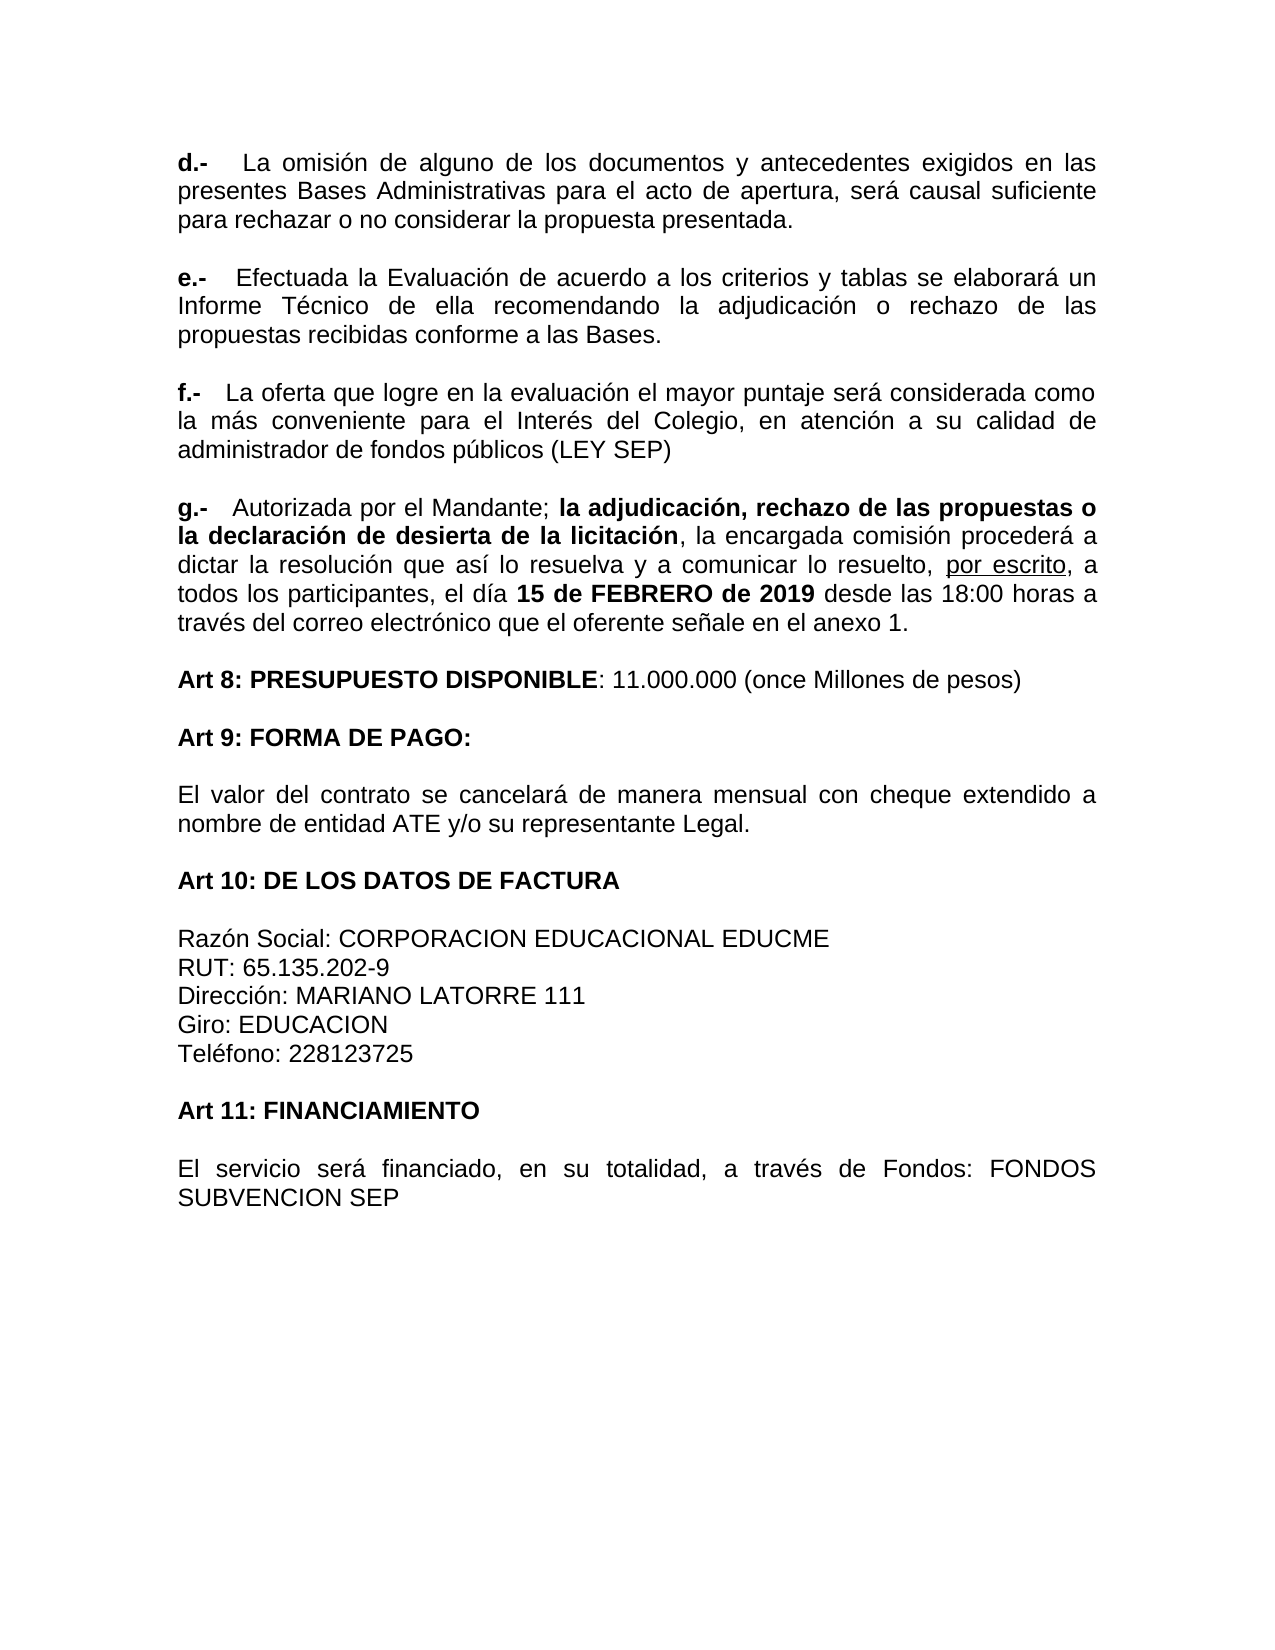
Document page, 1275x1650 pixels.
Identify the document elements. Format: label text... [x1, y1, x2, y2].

text Giro: EDUCACION [177, 1010, 1098, 1039]
text El valor del contrato se cancelará de manera mensual con cheque extendido a nombre de entidad ATE y/o su representante Legal. [177, 780, 1098, 838]
text Art 11: FINANCIAMIENTO [177, 1096, 1098, 1125]
text f.- La oferta que logre en la evaluación el mayor puntaje será considerada como la más conveniente para el Interés del Colegio, en atención a su calidad de administrador de fondos públicos (LEY SEP) [177, 378, 1098, 464]
text Teléfono: 228123725 [177, 1039, 1098, 1068]
text e.- Efectuada la Evaluación de acuerdo a los criterios y tablas se elaborará un Informe Técnico de ella recomendando la adjudicación o rechazo de las propuestas recibidas conforme a las Bases. [177, 263, 1098, 349]
text Art 10: DE LOS DATOS DE FACTURA [177, 866, 1098, 895]
text d.- La omisión de alguno de los documentos y antecedentes exigidos en las presentes Bases Administrativas para el acto de apertura, será causal suficiente para rechazar o no considerar la propuesta presentada. [177, 148, 1098, 234]
text Art 8: Presupuesto disponible: 11.000.000 (once Millones de pesos) [177, 665, 1098, 694]
text Razón Social: CORPORACION EDUCACIONAL EDUCME [177, 924, 1098, 953]
text Dirección: MARIANO LATORRE 111 [177, 981, 1098, 1010]
text El servicio será financiado, en su totalidad, a través de Fondos: FONDOS SUBVENCION SEP [177, 1154, 1098, 1211]
text RUT: 65.135.202-9 [177, 953, 1098, 981]
text g.- Autorizada por el Mandante; la adjudicación, rechazo de las propuestas o la declaración de desierta de la licitación, la encargada comisión procederá a dictar la resolución que así lo resuelva y a comunicar lo resuelto, por escrito, a todos los participantes, el día 15 de FEBRERO de 2019 desde las 18:00 horas a través del correo electrónico que el oferente señale en el anexo 1. [177, 493, 1098, 636]
text Art 9: FORMA DE PAGO: [177, 723, 1098, 751]
